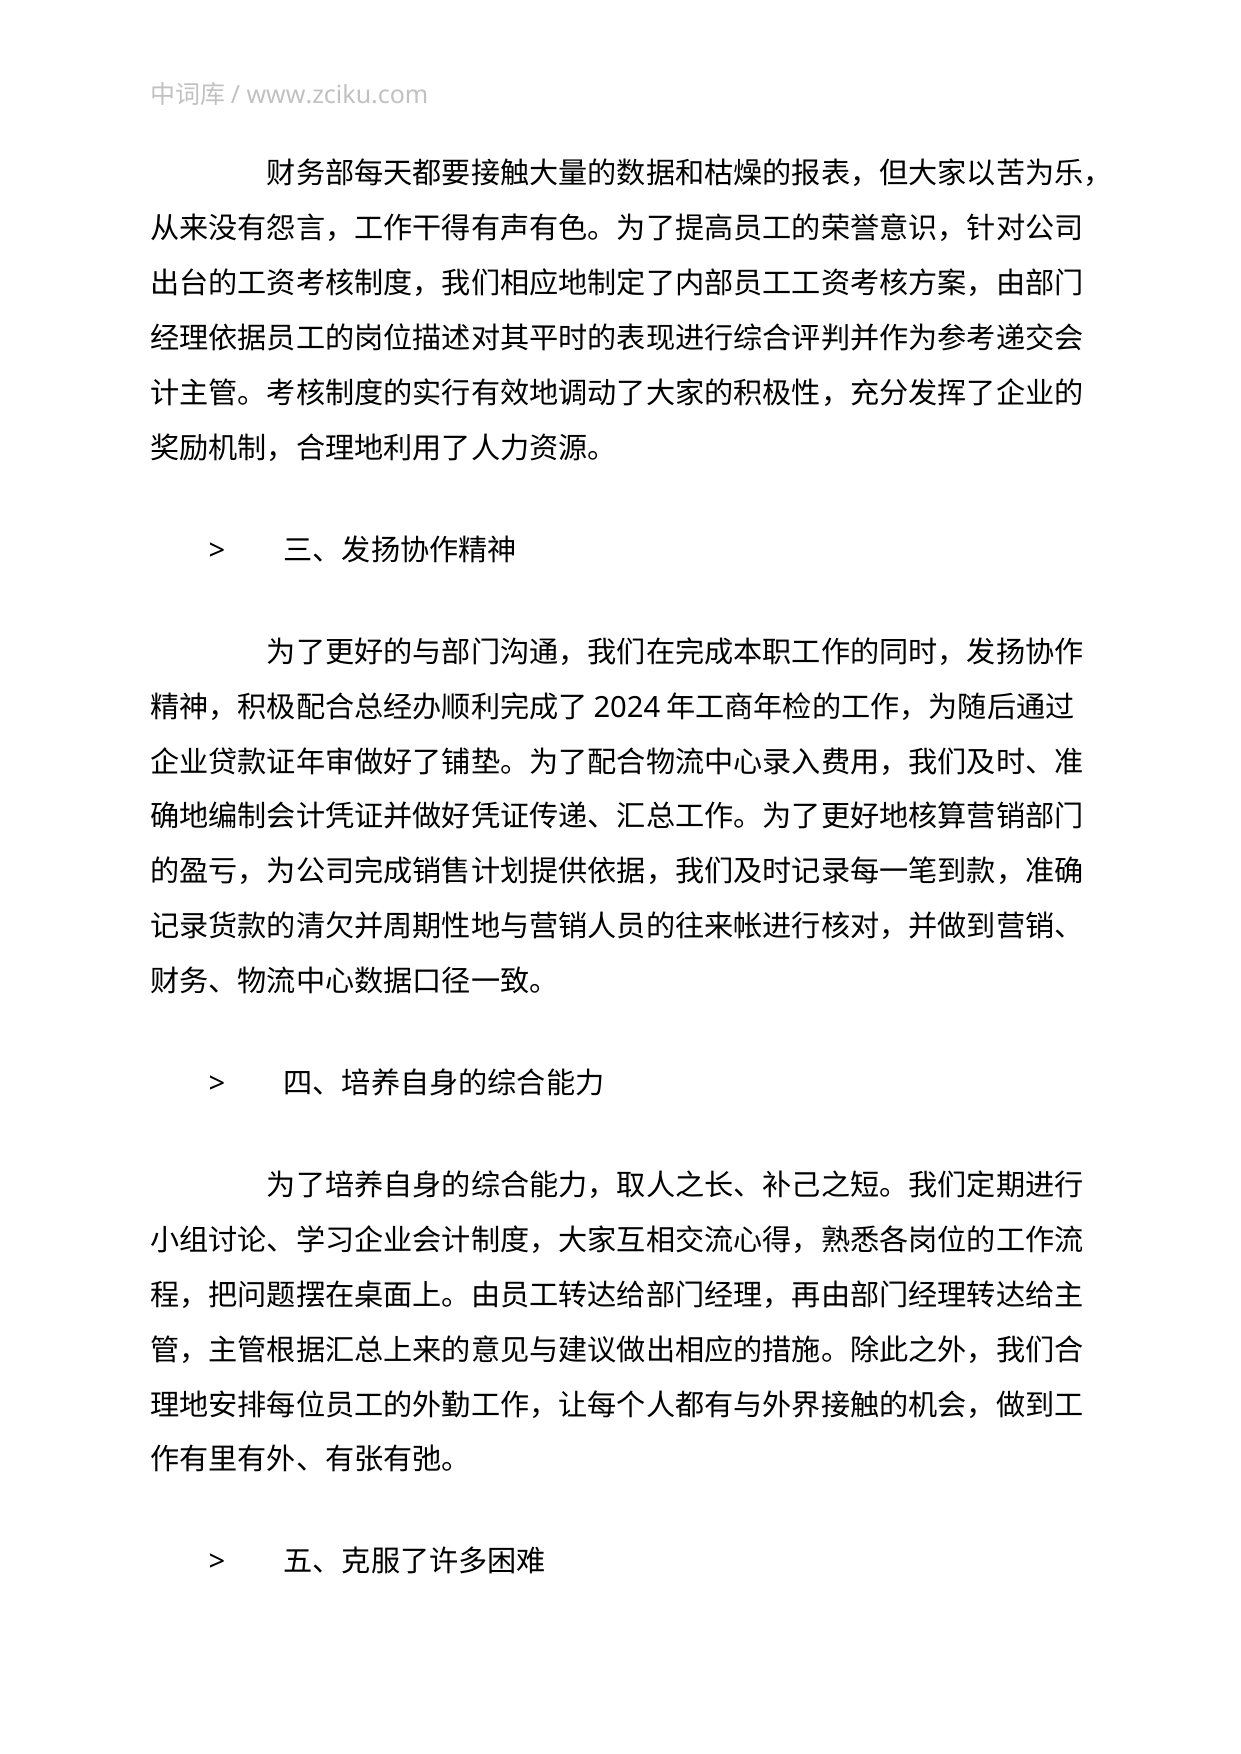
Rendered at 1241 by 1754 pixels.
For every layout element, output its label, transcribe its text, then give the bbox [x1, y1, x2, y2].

text 财务部每天都要接触大量的数据和枯燥的报表，但大家以苦为乐，从来没有怨言，工作干得有声有色。为了提高员工的荣誉意识，针对公司出台的工资考核制度，我们相应地制定了内部员工工资考核方案，由部门经理依据员工的岗位描述对其平时的表现进行综合评判并作为参考递交会计主管。考核制度的实行有效地调动了大家的积极性，充分发挥了企业的奖励机制，合理地利用了人力资源。 [150, 150, 1090, 467]
text > 三、发扬协作精神 [150, 526, 1090, 569]
text 为了培养自身的综合能力，取人之长、补己之短。我们定期进行小组讨论、学习企业会计制度，大家互相交流心得，熟悉各岗位的工作流程，把问题摆在桌面上。由员工转达给部门经理，再由部门经理转达给主管，主管根据汇总上来的意见与建议做出相应的措施。除此之外，我们合理地安排每位员工的外勤工作，让每个人都有与外界接触的机会，做到工作有里有外、有张有弛。 [150, 1161, 1090, 1478]
text 为了更好的与部门沟通，我们在完成本职工作的同时，发扬协作精神，积极配合总经办顺利完成了2024年工商年检的工作，为随后通过企业贷款证年审做好了铺垫。为了配合物流中心录入费用，我们及时、准确地编制会计凭证并做好凭证传递、汇总工作。为了更好地核算营销部门的盈亏，为公司完成销售计划提供依据，我们及时记录每一笔到款，准确记录货款的清欠并周期性地与营销人员的往来帐进行核对，并做到营销、财务、物流中心数据口径一致。 [150, 628, 1090, 1000]
text > 四、培养自身的综合能力 [150, 1059, 1090, 1102]
text > 五、克服了许多困难 [150, 1538, 1090, 1580]
